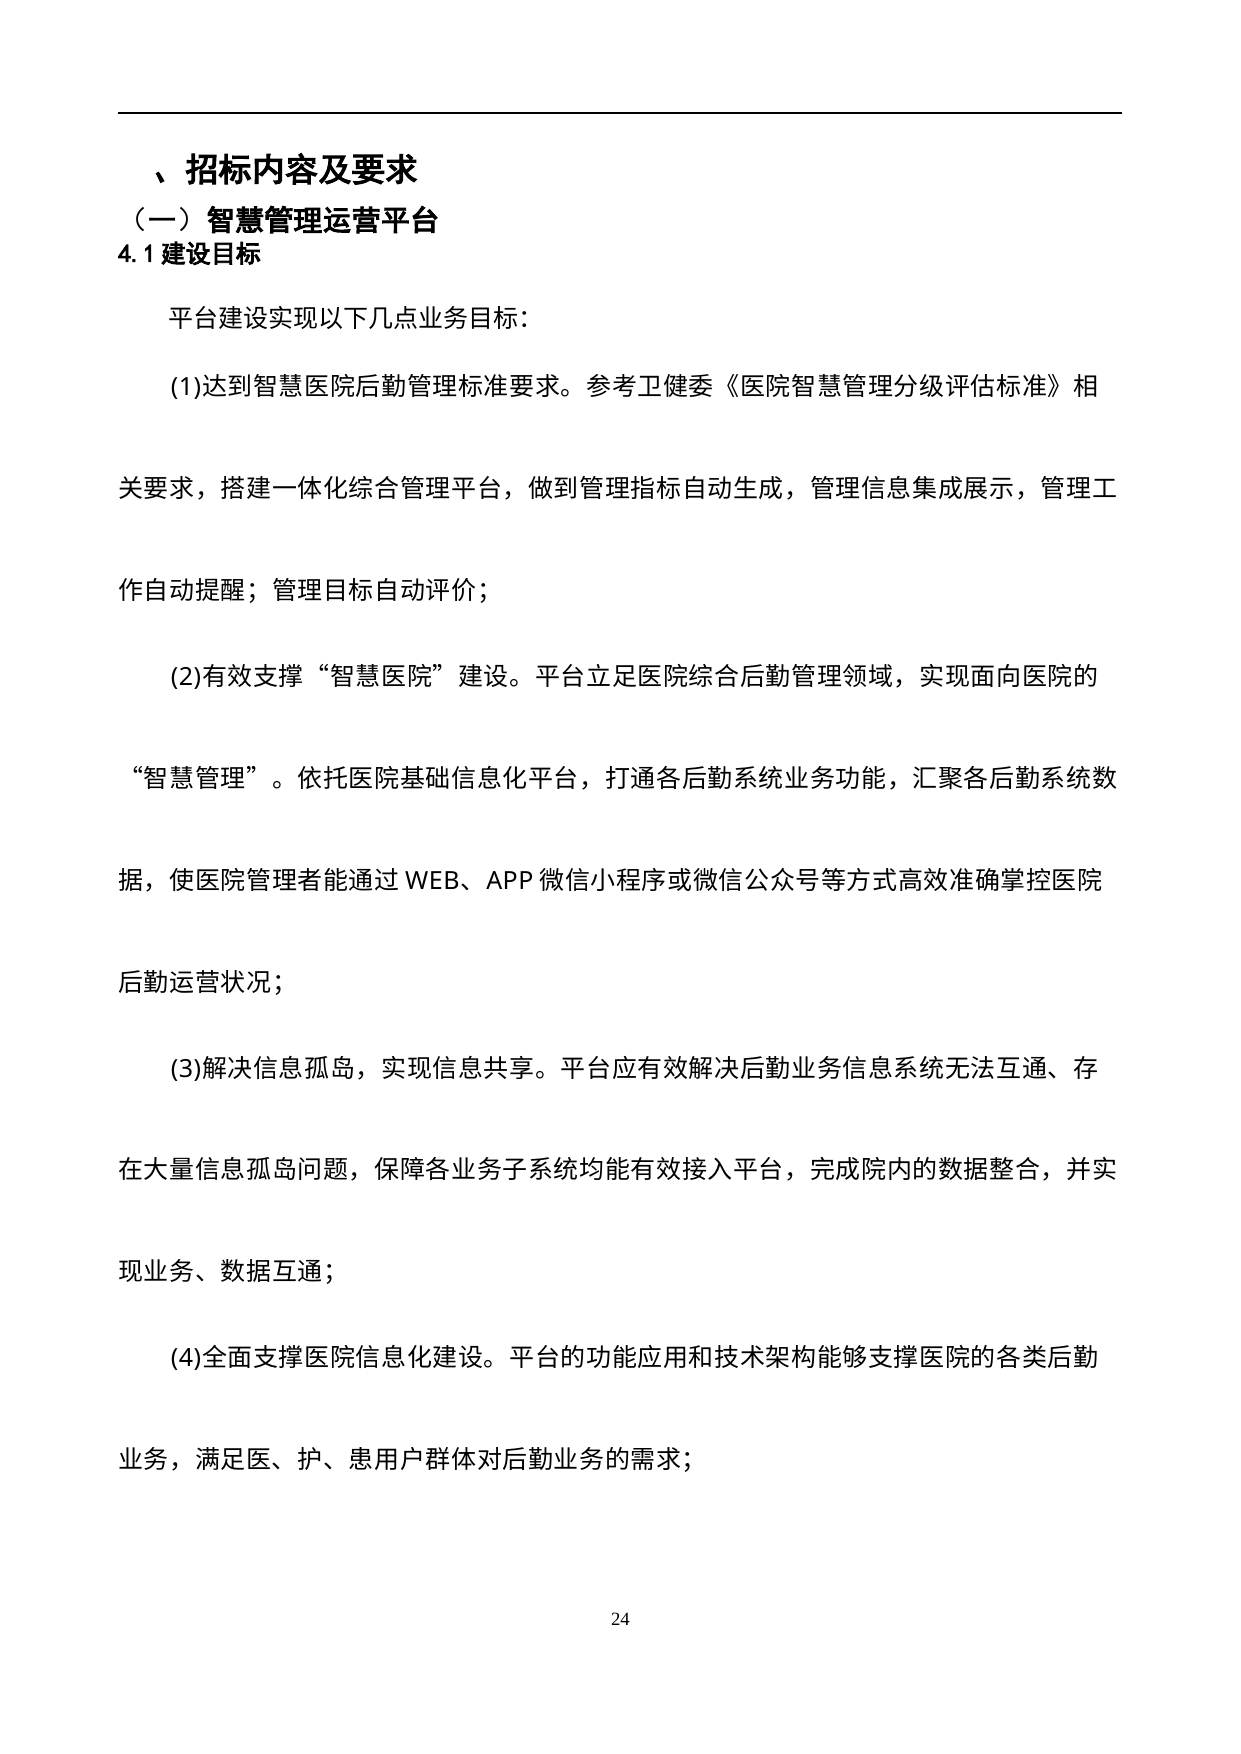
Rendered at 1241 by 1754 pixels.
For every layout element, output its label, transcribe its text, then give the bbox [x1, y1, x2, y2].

subtitle 招标内容及要求 [118, 133, 1122, 201]
text (2)有效支撑“智慧医院”建设。平台立足医院综合后勤管理领域，实现面向医院的“智慧管理”。依托医院基础信息化平台，打通各后勤系统业务功能，汇聚各后勤系统数据，使医院管理者能通过WEB、APP微信小程序或微信公众号等方式高效准确掌控医院后勤运营状况； [118, 641, 1122, 1014]
text (3)解决信息孤岛，实现信息共享。平台应有效解决后勤业务信息系统无法互通、存在大量信息孤岛问题，保障各业务子系统均能有效接入平台，完成院内的数据整合，并实现业务、数据互通； [118, 1032, 1122, 1304]
text (4)全面支撑医院信息化建设。平台的功能应用和技术架构能够支撑医院的各类后勤业务，满足医、护、患用户群体对后勤业务的需求； [118, 1322, 1122, 1492]
text 4.1建设目标 [118, 234, 1122, 268]
text （一）智慧管理运营平台 [118, 201, 1122, 234]
text (1)达到智慧医院后勤管理标准要求。参考卫健委《医院智慧管理分级评估标准》相关要求，搭建一体化综合管理平台，做到管理指标自动生成，管理信息集成展示，管理工作自动提醒；管理目标自动评价； [118, 351, 1122, 622]
text 平台建设实现以下几点业务目标： [118, 283, 1122, 351]
